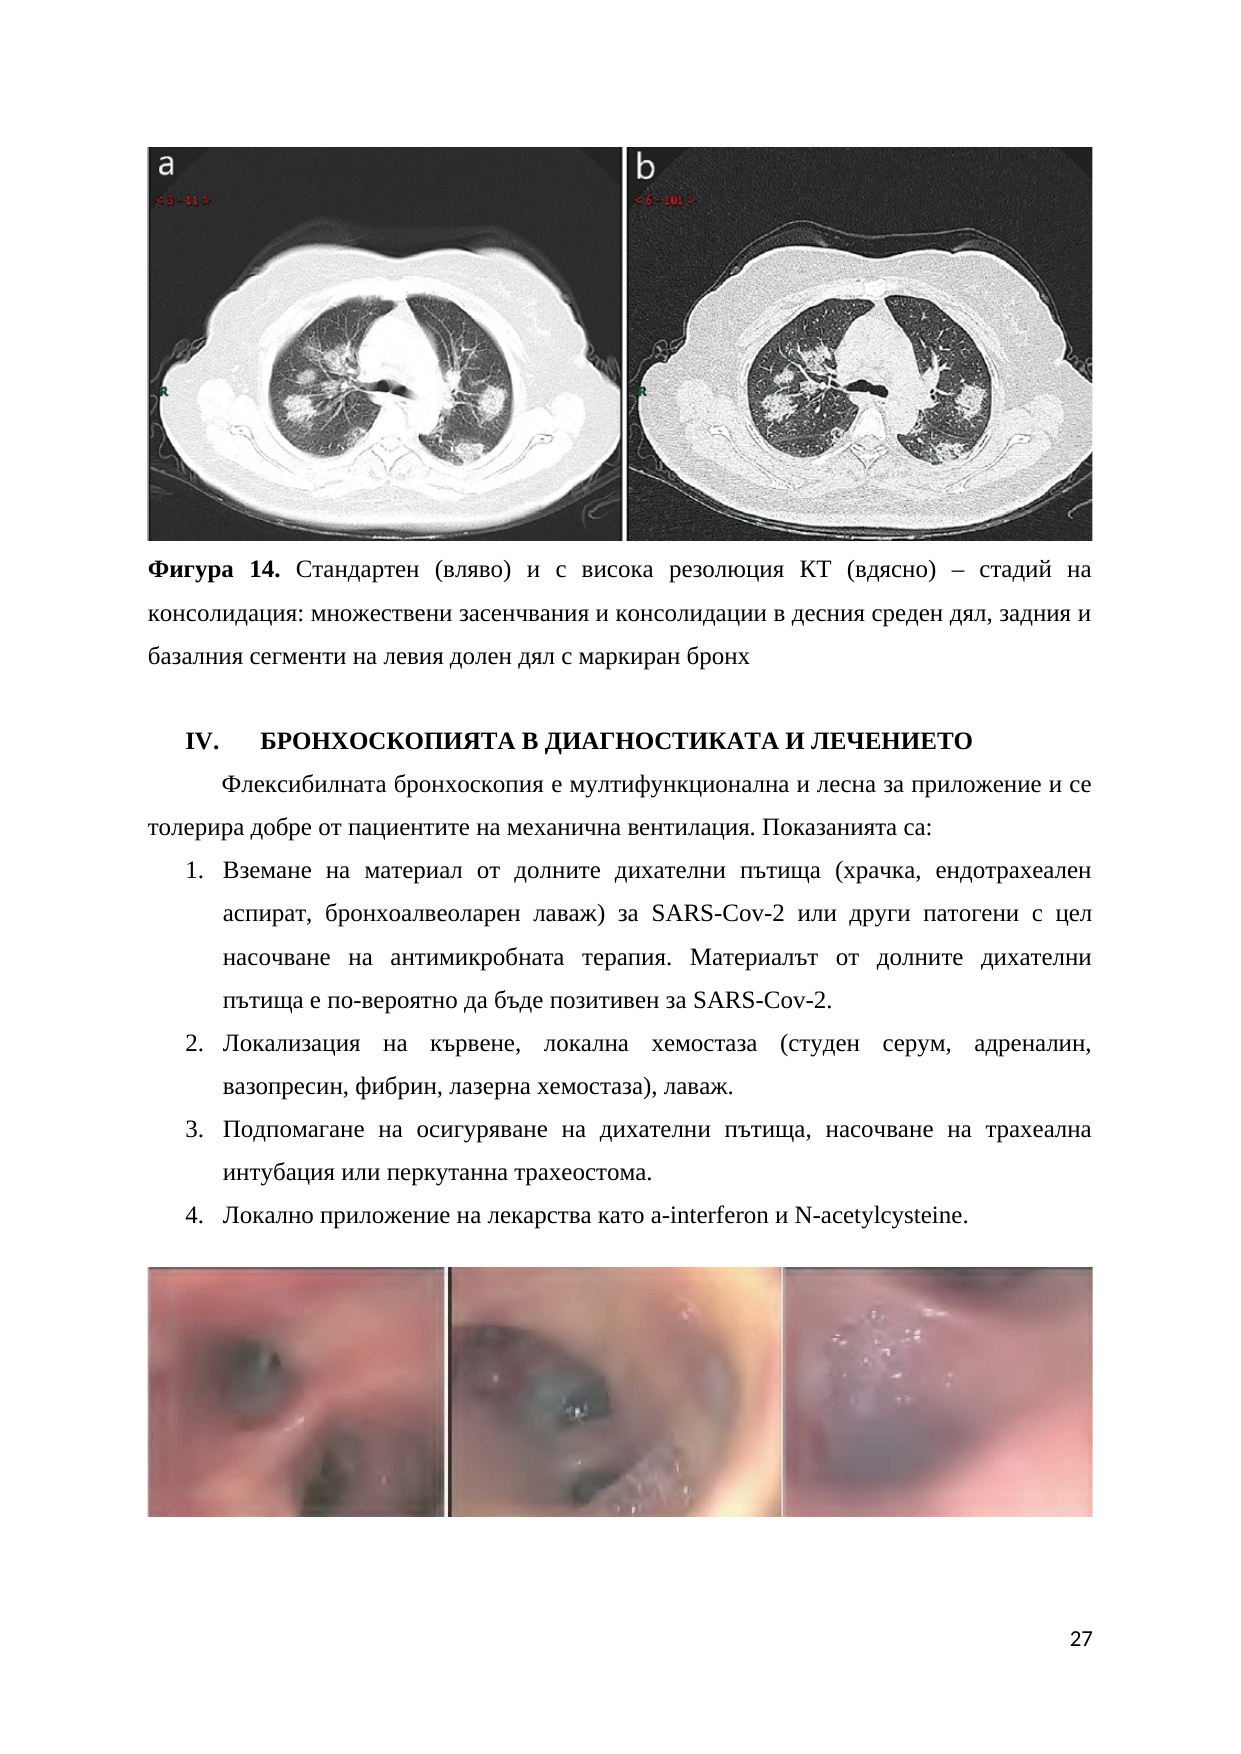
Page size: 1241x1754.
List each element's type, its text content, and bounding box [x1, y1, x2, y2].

list Вземане на материал от долните дихателни пътища (храчка, ендотрахеален аспират, бронхоалвеоларен лаваж) за SARS-Cov-2 или други патогени с цел насочване на антимикробната терапия. Материалът от долните дихателни пътища е по-вероятно да бъде позитивен за SARS-Cov-2. [185, 855, 1093, 1013]
list Локално приложение на лекарства като a-interferon и N-acetylcysteine. [185, 1200, 1093, 1229]
list БРОНХОСКОПИЯТА В ДИАГНОСТИКАТА И ЛЕЧЕНИЕТО [185, 726, 1093, 755]
picture [147, 1267, 1093, 1517]
list Подпомагане на осигуряване на дихателни пътища, насочване на трахеална интубация или перкутанна трахеостома. [185, 1114, 1093, 1186]
text Фигура 14. Стандартен (вляво) и с висока резолюция КТ (вдясно) – стадий на консолидация: множествени засенчвания и консолидации в десния среден дял, задния и базалния сегменти на левия долен дял с маркиран бронх [148, 541, 1093, 669]
picture [147, 147, 1093, 541]
list Локализация на кървене, локална хемостаза (студен серум, адреналин, вазопресин, фибрин, лазерна хемостаза), лаваж. [185, 1028, 1093, 1100]
text Флексибилната бронхоскопия e мултифункционална и лесна за приложение и се толерира добре от пациентите на механична вентилация. Показанията са: [148, 769, 1093, 841]
